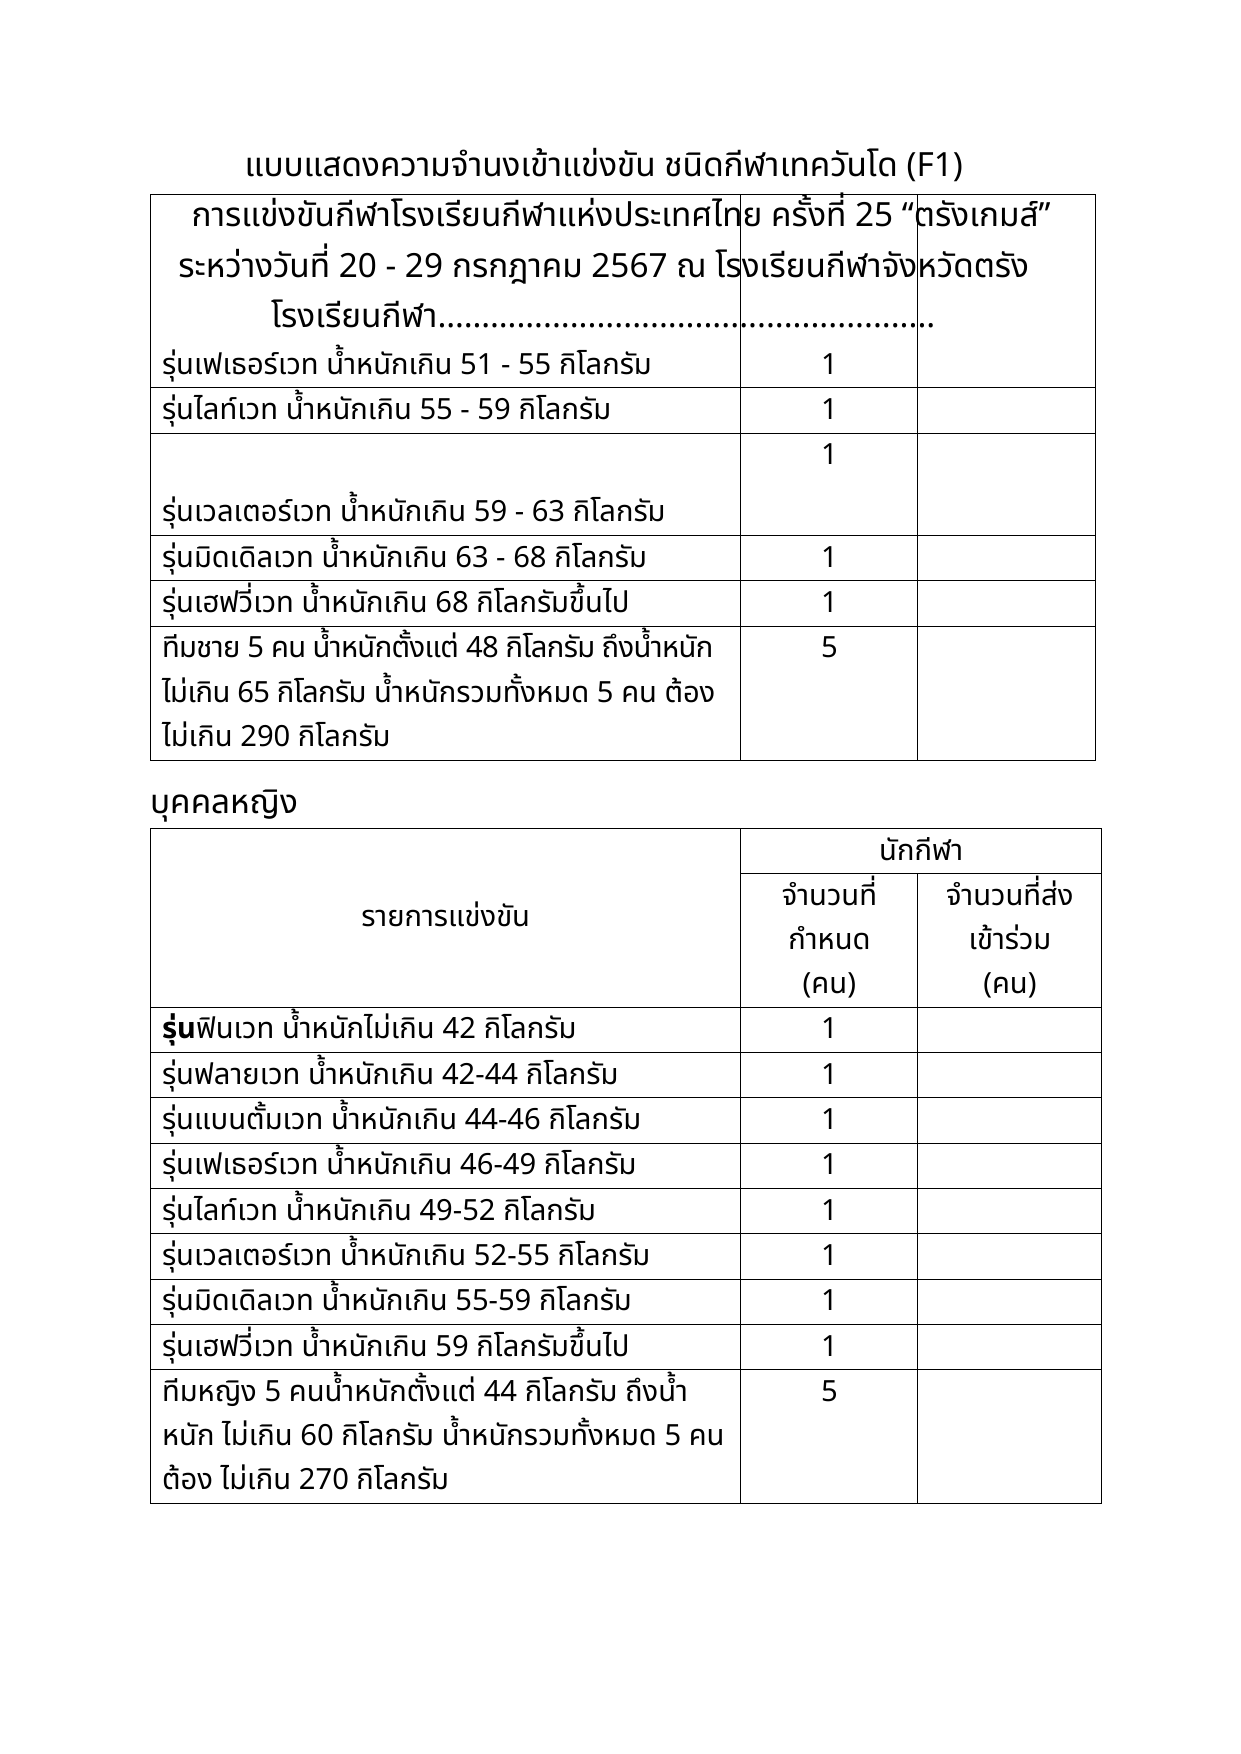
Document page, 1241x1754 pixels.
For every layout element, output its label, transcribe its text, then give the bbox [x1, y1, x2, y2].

table_cell [918, 195, 1095, 387]
table_cell รุ่นเฮฟวี่เวท น้ำหนักเกิน 59 กิโลกรัมขึ้นไป [151, 1325, 740, 1369]
table_cell รุ่นเวลเตอร์เวท น้ำหนักเกิน 52-55 กิโลกรัม [151, 1234, 740, 1278]
table_cell [918, 388, 1095, 432]
table_cell รุ่นเฮฟวี่เวท น้ำหนักเกิน 68 กิโลกรัมขึ้นไป [151, 581, 740, 626]
table_cell [918, 1325, 1101, 1369]
table_cell จำนวนที่ส่งเข้าร่วม (คน) [918, 874, 1101, 1007]
table_cell [918, 1008, 1101, 1052]
table_cell 1 [741, 1189, 917, 1233]
table_cell [918, 1370, 1101, 1503]
table_cell [918, 1189, 1101, 1233]
table_cell [918, 581, 1095, 626]
table_cell [918, 1234, 1101, 1278]
table_cell 1 [741, 1053, 917, 1097]
table_cell ทีมชาย 5 คน น้ำหนักตั้งแต่ 48 กิโลกรัม ถึงน้ำหนัก ไม่เกิน 65 กิโลกรัม น้ำหนักรวมทั้งหมด 5 คน ต้อง ไม่เกิน 290 กิโลกรัม [151, 627, 740, 759]
table_cell [918, 1144, 1101, 1188]
table_cell 5 [741, 627, 917, 759]
table_cell [918, 434, 1095, 535]
table_cell 1 [741, 388, 917, 432]
table_cell รุ่นไลท์เวท น้ำหนักเกิน 55 - 59 กิโลกรัม [151, 388, 740, 432]
table_cell [918, 1098, 1101, 1142]
table_header นักกีฬา [741, 829, 1101, 873]
table_cell 1 [741, 581, 917, 626]
table_cell 1 [741, 434, 917, 535]
table_cell 1 [741, 195, 917, 387]
table_cell รุ่นมิดเดิลเวท น้ำหนักเกิน 63 - 68 กิโลกรัม [151, 536, 740, 580]
table_cell รุ่นเฟเธอร์เวท น้ำหนักเกิน 46-49 กิโลกรัม [151, 1144, 740, 1188]
table_cell 5 [741, 1370, 917, 1503]
table_cell รุ่นฟินเวท น้ำหนักไม่เกิน 42 กิโลกรัม [151, 1008, 740, 1052]
table_cell จำนวนที่กำหนด (คน) [741, 874, 917, 1007]
table_cell รุ่นฟลายเวท น้ำหนักเกิน 42-44 กิโลกรัม [151, 1053, 740, 1097]
table_cell 1 [741, 1280, 917, 1324]
table_cell [918, 536, 1095, 580]
table_cell 1 [741, 1008, 917, 1052]
table_cell [918, 1053, 1101, 1097]
table_cell รุ่นมิดเดิลเวท น้ำหนักเกิน 55-59 กิโลกรัม [151, 1280, 740, 1324]
table_header รายการแข่งขัน [151, 829, 740, 1007]
table_cell [918, 627, 1095, 759]
table_cell ทีมหญิง 5 คนน้ำหนักตั้งแต่ 44 กิโลกรัม ถึงน้ำหนัก ไม่เกิน 60 กิโลกรัม น้ำหนักรวมทั้งหมด 5 คน ต้อง ไม่เกิน 270 กิโลกรัม [151, 1370, 740, 1503]
table_cell รุ่นไลท์เวท น้ำหนักเกิน 49-52 กิโลกรัม [151, 1189, 740, 1233]
table_cell 1 [741, 1234, 917, 1278]
table_cell รุ่นแบนตั้มเวท น้ำหนักเกิน 44-46 กิโลกรัม [151, 1098, 740, 1142]
table_cell 1 [741, 1144, 917, 1188]
table_cell รุ่นเฟเธอร์เวท น้ำหนักเกิน 51 - 55 กิโลกรัม [151, 195, 740, 387]
table_cell [918, 1280, 1101, 1324]
text บุคคลหญิง [150, 778, 1090, 828]
table_cell 1 [741, 1325, 917, 1369]
table_cell รุ่นเวลเตอร์เวท น้ำหนักเกิน 59 - 63 กิโลกรัม [151, 434, 740, 535]
table_cell 1 [741, 1098, 917, 1142]
table_cell 1 [741, 536, 917, 580]
